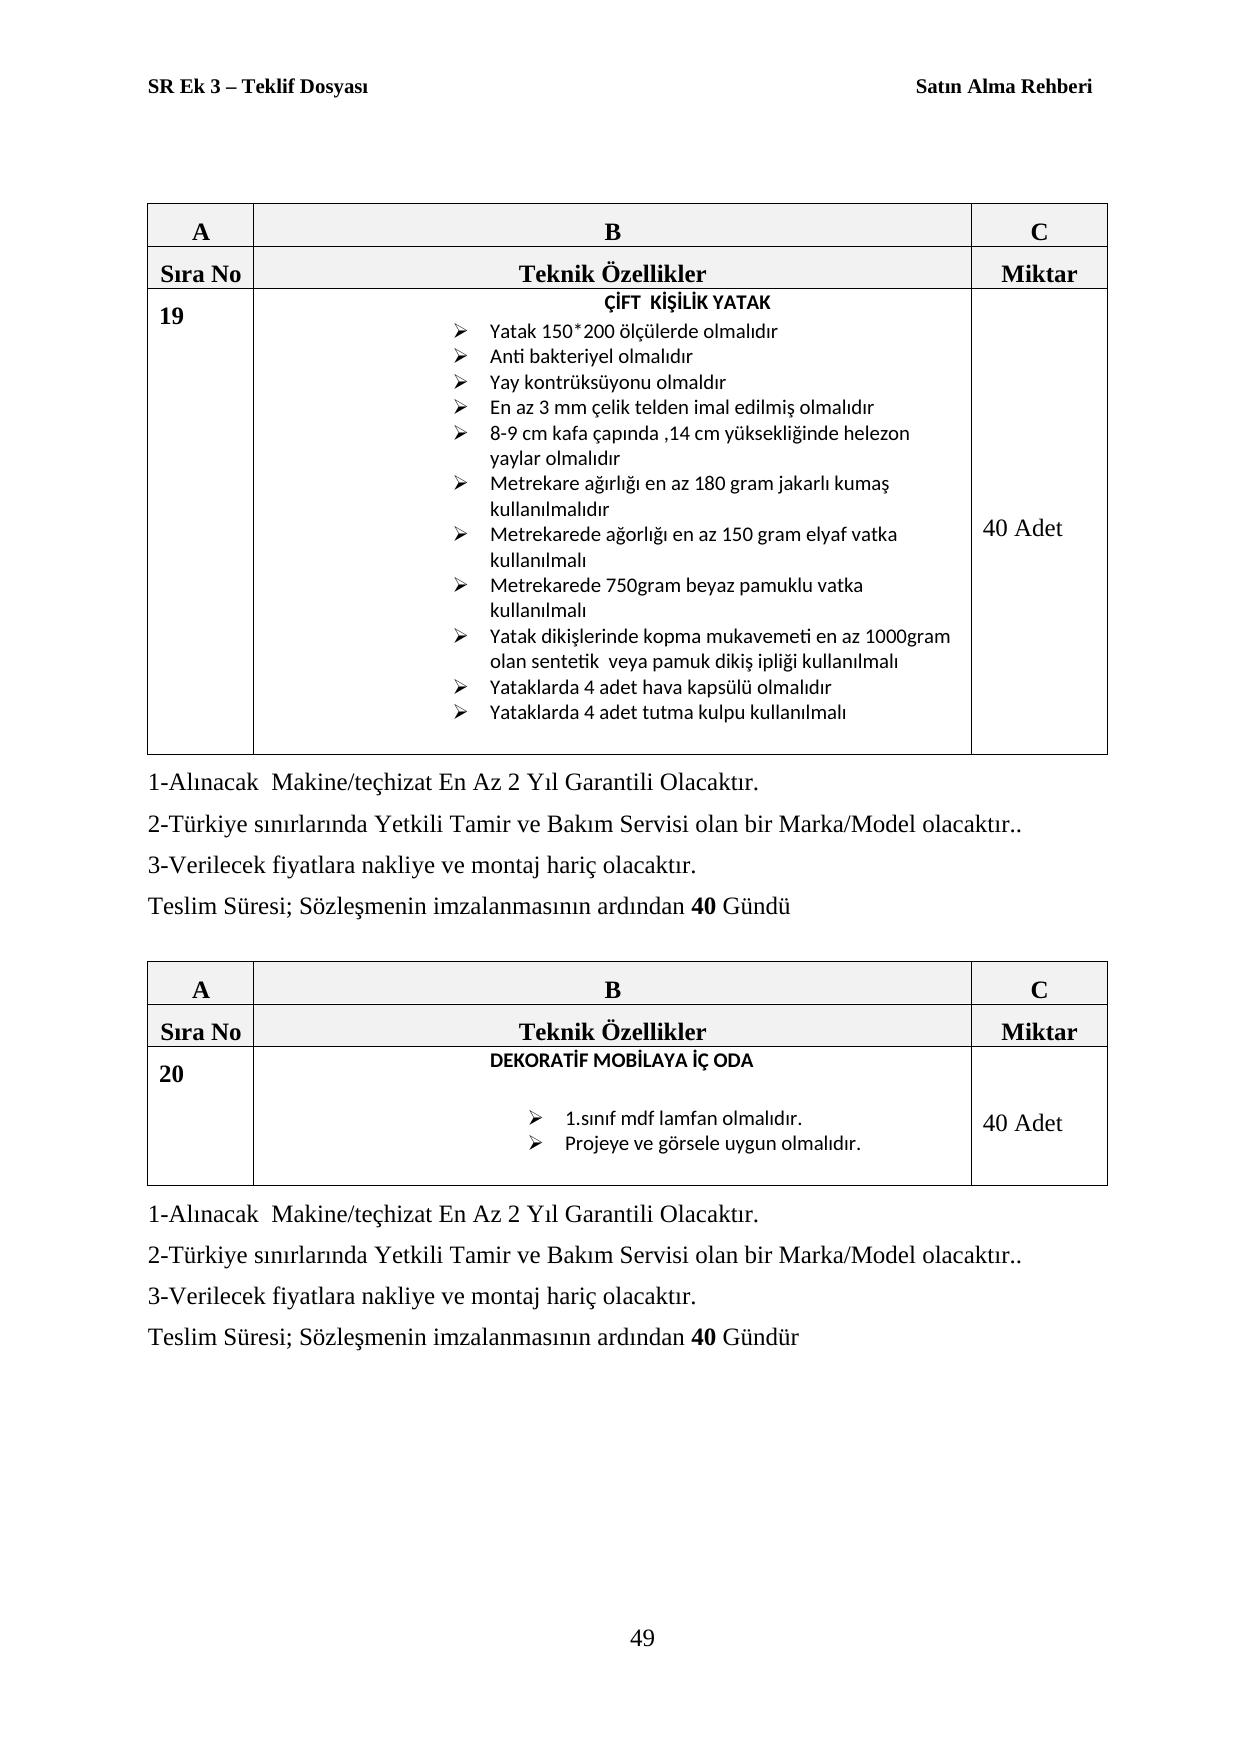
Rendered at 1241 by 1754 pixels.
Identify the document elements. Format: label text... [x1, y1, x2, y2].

table_header A [148, 962, 253, 1003]
table_header A [148, 204, 253, 246]
text 3-Verilecek fiyatlara nakliye ve montaj hariç olacaktır. [148, 1281, 1137, 1310]
table_cell 40 Adet [972, 289, 1107, 754]
table_cell 40 Adet [972, 1047, 1107, 1185]
text Teslim Süresi; Sözleşmenin imzalanmasının ardından 40 Gündür [148, 1322, 1137, 1351]
table_cell Teknik Özellikler [254, 1005, 971, 1046]
text 2-Türkiye sınırlarında Yetkili Tamir ve Bakım Servisi olan bir Marka/Model olacaktır.. [148, 809, 1137, 837]
text 1-Alınacak Makine/teçhizat En Az 2 Yıl Garantili Olacaktır. [148, 1199, 1137, 1227]
table_cell Sıra No [148, 1005, 253, 1046]
table_cell 19 [148, 289, 253, 754]
table_cell Miktar [972, 247, 1107, 288]
text Teslim Süresi; Sözleşmenin imzalanmasının ardından 40 Gündü [148, 891, 1137, 920]
table_cell DEKORATİF MOBİLAYA İÇ ODA 1.sınıf mdf lamfan olmalıdır. Projeye ve görsele uygun olmalıdır. [254, 1047, 971, 1185]
table_header C [972, 204, 1107, 246]
table_cell ÇİFT KİŞİLİK YATAK Yatak 150*200 ölçülerde olmalıdır Anti bakteriyel olmalıdır Yay kontrüksüyonu olmaldır En az 3 mm çelik telden imal edilmiş olmalıdır 8-9 cm kafa çapında ,14 cm yüksekliğinde helezon yaylar olmalıdır Metrekare ağırlığı en az 180 gram jakarlı kumaş kullanılmalıdır Metrekarede ağorlığı en az 150 gram elyaf vatka kullanılmalı Metrekarede 750gram beyaz pamuklu vatka kullanılmalı Yatak dikişlerinde kopma mukavemeti en az 1000gram olan sentetik veya pamuk dikiş ipliği kullanılmalı Yataklarda 4 adet hava kapsülü olmalıdır Yataklarda 4 adet tutma kulpu kullanılmalı [254, 289, 971, 754]
table_cell Miktar [972, 1005, 1107, 1046]
text 1-Alınacak Makine/teçhizat En Az 2 Yıl Garantili Olacaktır. [148, 767, 1137, 796]
text 3-Verilecek fiyatlara nakliye ve montaj hariç olacaktır. [148, 850, 1137, 879]
table_cell Sıra No [148, 247, 253, 288]
table_header B [254, 962, 971, 1003]
table_cell 20 [148, 1047, 253, 1185]
table_header B [254, 204, 971, 246]
table_header C [972, 962, 1107, 1003]
table_cell Teknik Özellikler [254, 247, 971, 288]
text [148, 1240, 1137, 1269]
